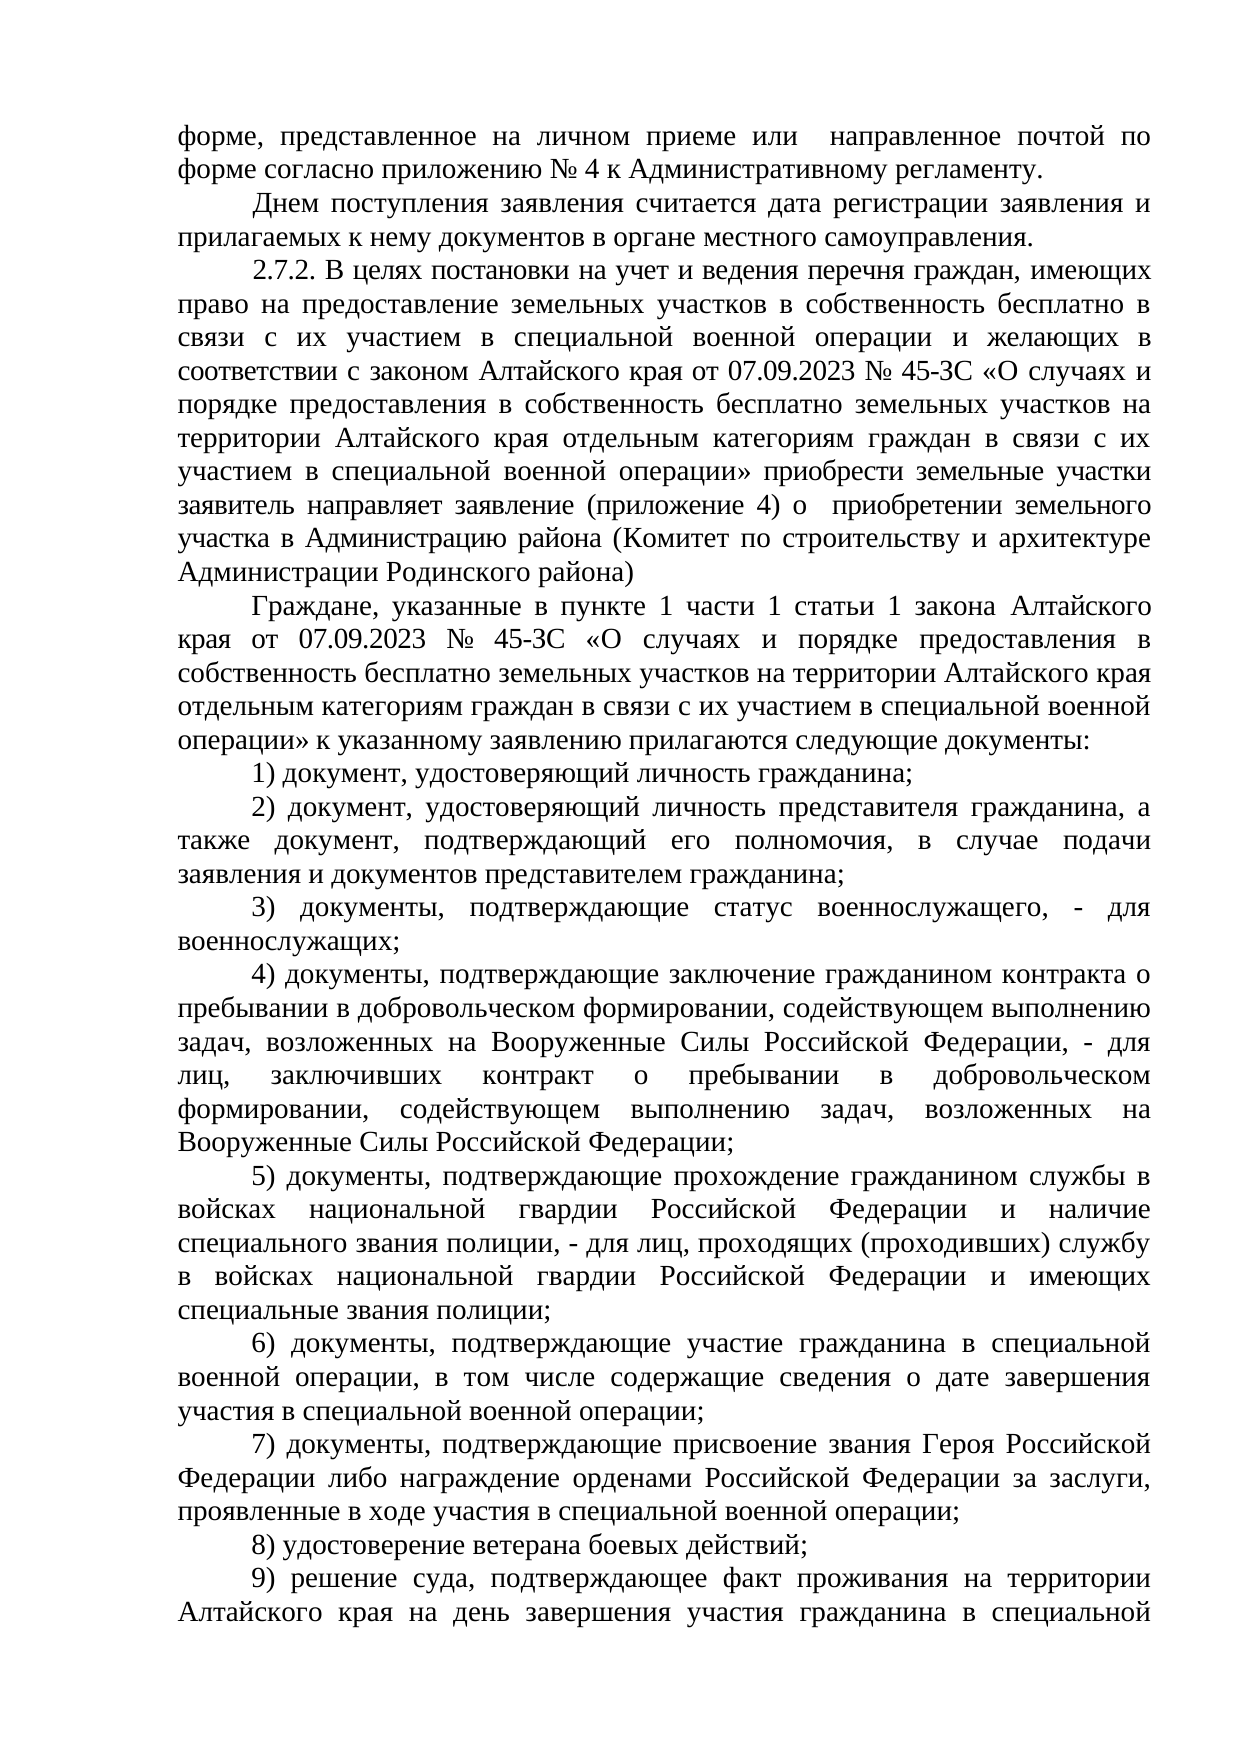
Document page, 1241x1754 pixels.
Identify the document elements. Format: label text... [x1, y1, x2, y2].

text 2.7.2. В целях постановки на учет и ведения перечня граждан, имеющих право на предоставление земельных участков в собственность бесплатно в связи с их участием в специальной военной операции и желающих в соответствии с законом Алтайского края от 07.09.2023 № 45-ЗС «О случаях и порядке предоставления в собственность бесплатно земельных участков на территории Алтайского края отдельным категориям граждан в связи с их участием в специальной военной операции» приобрести земельные участки заявитель направляет заявление (приложение 4) о приобретении земельного участка в Администрацию района (Комитет по строительству и архитектуре Администрации Родинского района) [177, 252, 1152, 588]
text 3) документы, подтверждающие статус военнослужащего, - для военнослужащих; [177, 889, 1152, 957]
text 1) документ, удостоверяющий личность гражданина; [177, 755, 1152, 789]
text 6) документы, подтверждающие участие гражданина в специальной военной операции, в том числе содержащие сведения о дате завершения участия в специальной военной операции; [177, 1326, 1152, 1426]
text 5) документы, подтверждающие прохождение гражданином службы в войсках национальной гвардии Российской Федерации и наличие специального звания полиции, - для лиц, проходящих (проходивших) службу в войсках национальной гвардии Российской Федерации и имеющих специальные звания полиции; [177, 1158, 1152, 1326]
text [177, 1560, 1152, 1627]
text Днем поступления заявления считается дата регистрации заявления и прилагаемых к нему документов в органе местного самоуправления. [177, 185, 1152, 252]
text 4) документы, подтверждающие заключение гражданином контракта о пребывании в добровольческом формировании, содействующем выполнению задач, возложенных на Вооруженные Силы Российской Федерации, - для лиц, заключивших контракт о пребывании в добровольческом формировании, содействующем выполнению задач, возложенных на Вооруженные Силы Российской Федерации; [177, 957, 1152, 1158]
text 2) документ, удостоверяющий личность представителя гражданина, а также документ, подтверждающий его полномочия, в случае подачи заявления и документов представителем гражданина; [177, 789, 1152, 889]
text 8) удостоверение ветерана боевых действий; [177, 1527, 1152, 1560]
text Граждане, указанные в пункте 1 части 1 статьи 1 закона Алтайского края от 07.09.2023 № 45-ЗС «О случаях и порядке предоставления в собственность бесплатно земельных участков на территории Алтайского края отдельным категориям граждан в связи с их участием в специальной военной операции» к указанному заявлению прилагаются следующие документы: [177, 588, 1152, 755]
text 7) документы, подтверждающие присвоение звания Героя Российской Федерации либо награждение орденами Российской Федерации за заслуги, проявленные в ходе участия в специальной военной операции; [177, 1426, 1152, 1527]
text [177, 118, 1152, 185]
